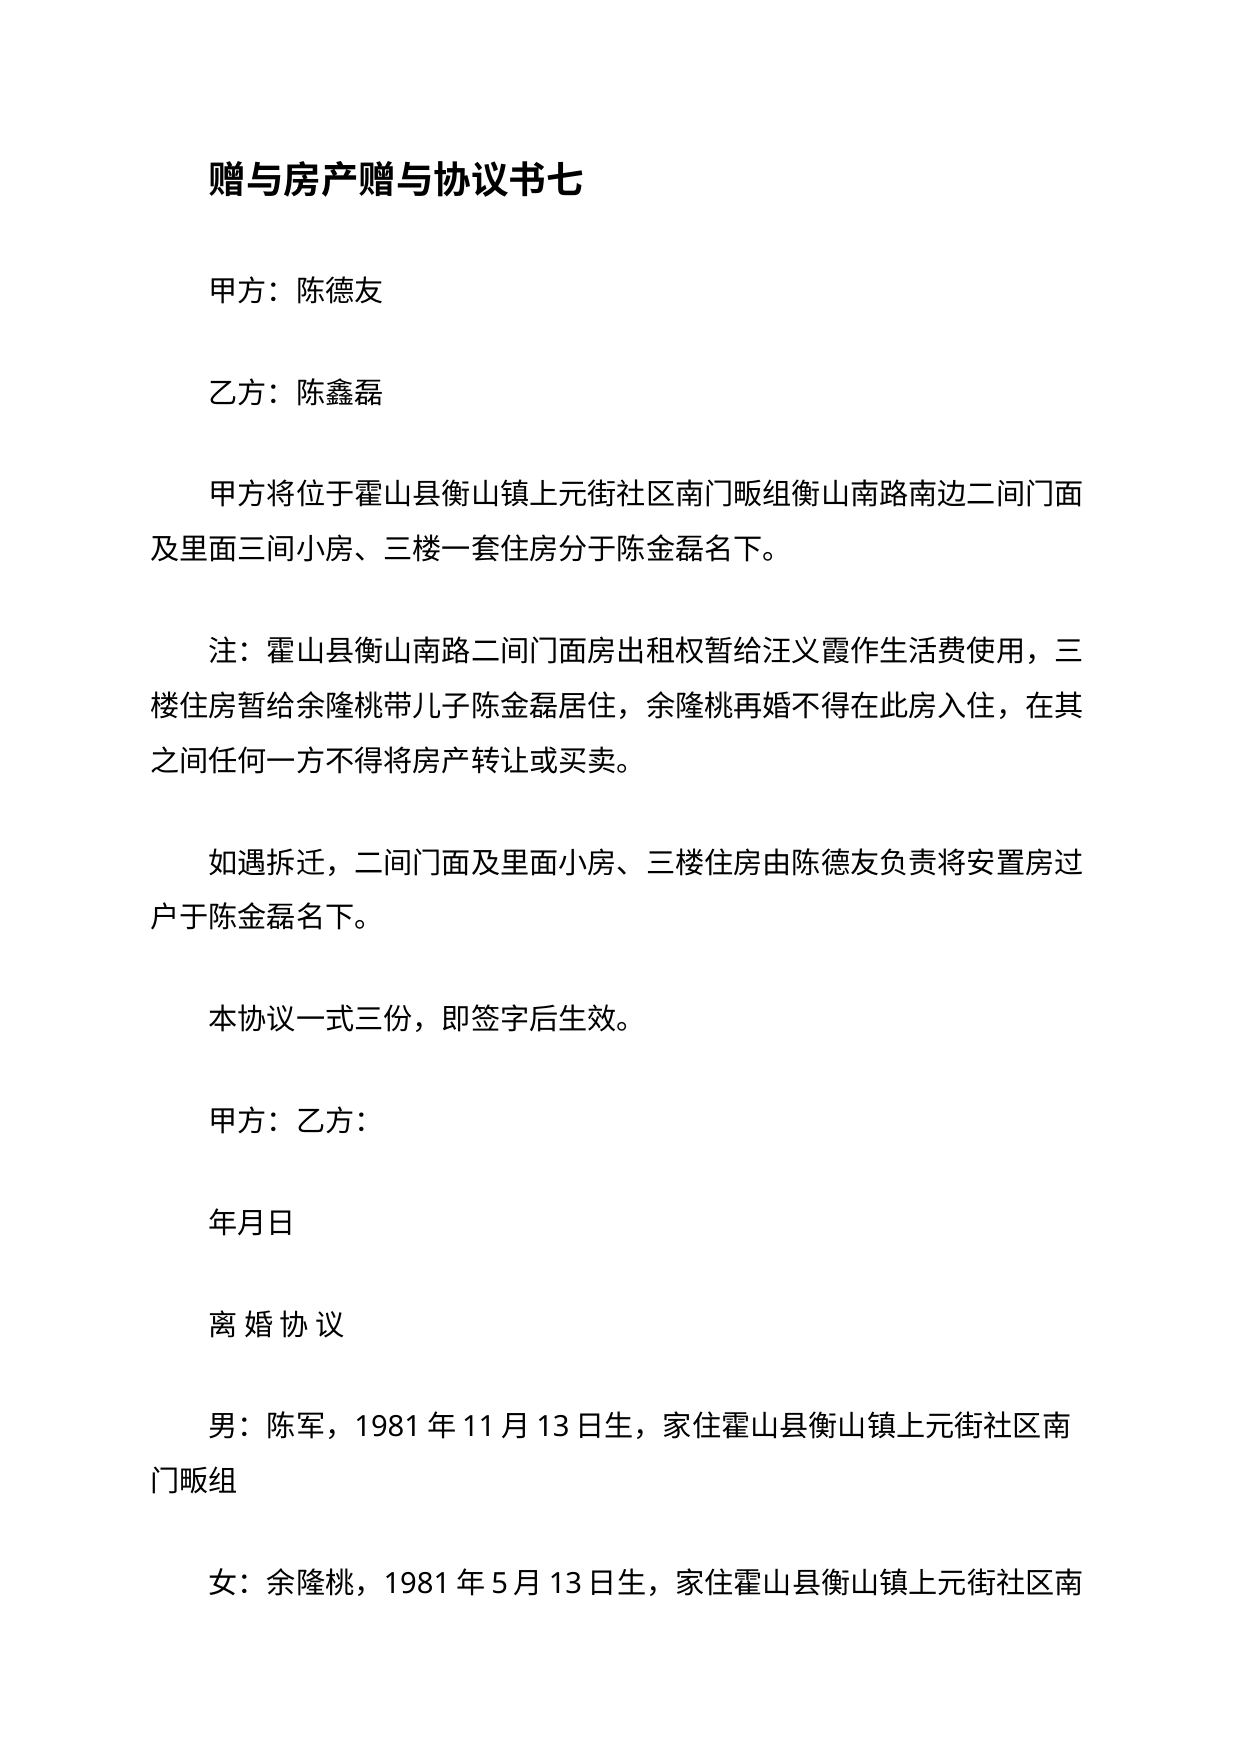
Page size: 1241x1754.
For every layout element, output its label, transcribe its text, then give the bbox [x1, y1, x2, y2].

text 甲方：乙方： [150, 1098, 1090, 1140]
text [150, 1560, 1090, 1602]
text 离 婚 协 议 [150, 1301, 1090, 1343]
text 男：陈军，1981年11月13日生，家住霍山县衡山镇上元街社区南门畈组 [150, 1403, 1090, 1500]
text 本协议一式三份，即签字后生效。 [150, 996, 1090, 1038]
text 赠与房产赠与协议书七 [150, 150, 1090, 204]
text 乙方：陈鑫磊 [150, 369, 1090, 411]
text 注：霍山县衡山南路二间门面房出租权暂给汪义霞作生活费使用，三楼住房暂给余隆桃带儿子陈金磊居住，余隆桃再婚不得在此房入住，在其之间任何一方不得将房产转让或买卖。 [150, 628, 1090, 780]
text 甲方：陈德友 [150, 267, 1090, 310]
text 年月日 [150, 1199, 1090, 1242]
text 甲方将位于霍山县衡山镇上元街社区南门畈组衡山南路南边二间门面及里面三间小房、三楼一套住房分于陈金磊名下。 [150, 471, 1090, 568]
text 如遇拆迁，二间门面及里面小房、三楼住房由陈德友负责将安置房过户于陈金磊名下。 [150, 839, 1090, 936]
